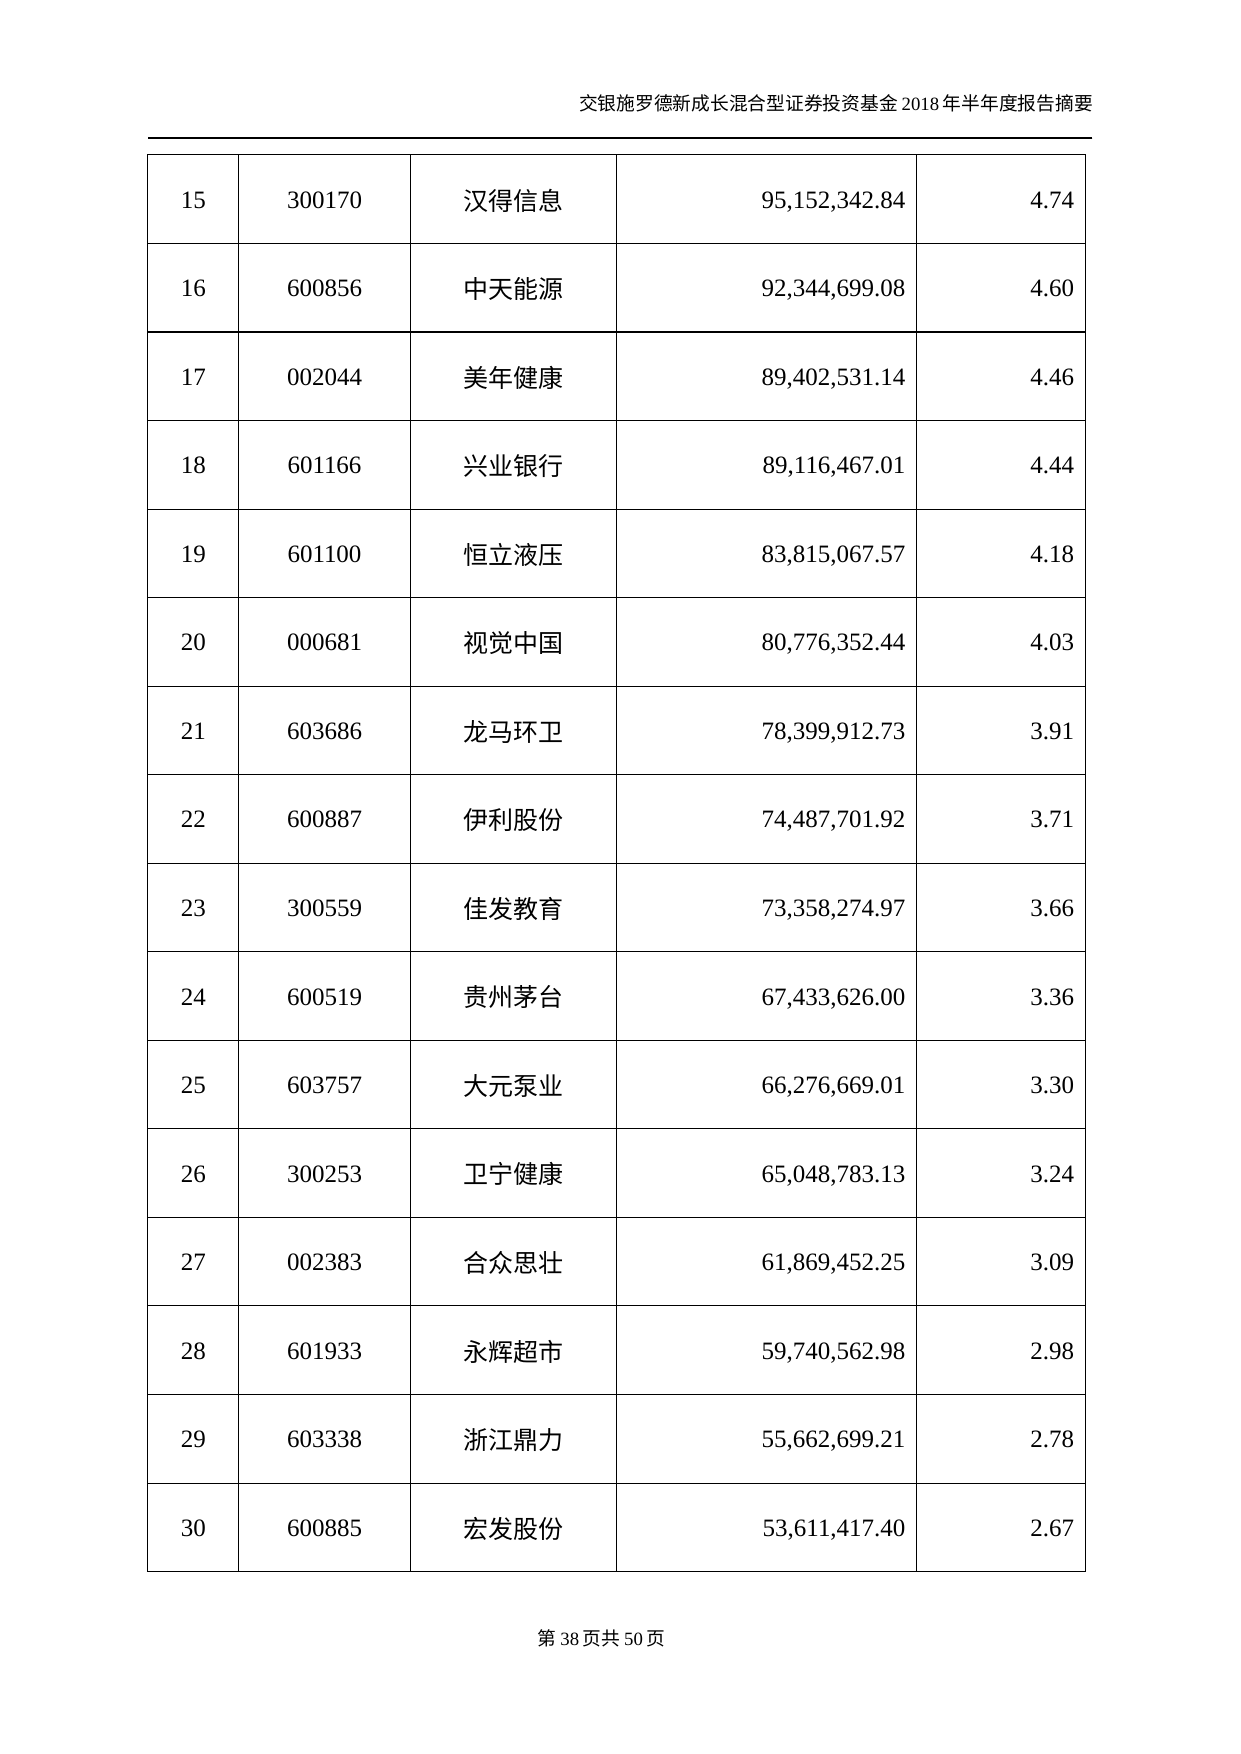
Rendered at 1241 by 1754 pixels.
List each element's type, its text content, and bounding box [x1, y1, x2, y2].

table_cell 23 [148, 864, 238, 951]
table_cell 25 [148, 1041, 238, 1128]
table_cell 汉得信息 [411, 155, 616, 243]
table_cell 600885 [239, 1484, 410, 1571]
table_cell 61,869,452.25 [617, 1218, 916, 1305]
table_cell 65,048,783.13 [617, 1129, 916, 1217]
table_cell 78,399,912.73 [617, 687, 916, 774]
table_cell 3.24 [917, 1129, 1085, 1217]
table_cell 002383 [239, 1218, 410, 1305]
table_cell 18 [148, 421, 238, 508]
table_cell 中天能源 [411, 244, 616, 331]
table_cell 龙马环卫 [411, 687, 616, 774]
table_cell 兴业银行 [411, 421, 616, 508]
table_cell 92,344,699.08 [617, 244, 916, 331]
table_cell 3.91 [917, 687, 1085, 774]
table_cell 合众思壮 [411, 1218, 616, 1305]
table_cell 21 [148, 687, 238, 774]
table_cell 600887 [239, 775, 410, 863]
table_cell 2.78 [917, 1395, 1085, 1482]
table_cell 600856 [239, 244, 410, 331]
table_cell 73,358,274.97 [617, 864, 916, 951]
table_cell 2.98 [917, 1306, 1085, 1394]
table_cell 4.03 [917, 598, 1085, 686]
table_cell 74,487,701.92 [617, 775, 916, 863]
table_cell 20 [148, 598, 238, 686]
table_cell 恒立液压 [411, 510, 616, 597]
table_cell 2.67 [917, 1484, 1085, 1571]
table_cell 603338 [239, 1395, 410, 1482]
table_cell 3.09 [917, 1218, 1085, 1305]
table_cell 55,662,699.21 [617, 1395, 916, 1482]
table_cell 3.66 [917, 864, 1085, 951]
table_cell 59,740,562.98 [617, 1306, 916, 1394]
table_cell 002044 [239, 333, 410, 420]
table_cell 603686 [239, 687, 410, 774]
table_cell 16 [148, 244, 238, 331]
table_cell 3.30 [917, 1041, 1085, 1128]
table_cell 300170 [239, 155, 410, 243]
table_cell 4.44 [917, 421, 1085, 508]
table_cell 15 [148, 155, 238, 243]
table_cell 佳发教育 [411, 864, 616, 951]
table_cell 卫宁健康 [411, 1129, 616, 1217]
table_cell 300559 [239, 864, 410, 951]
table_cell 17 [148, 333, 238, 420]
table_cell 66,276,669.01 [617, 1041, 916, 1128]
table_cell 89,116,467.01 [617, 421, 916, 508]
table_cell 3.71 [917, 775, 1085, 863]
table_cell 601933 [239, 1306, 410, 1394]
table_cell 宏发股份 [411, 1484, 616, 1571]
table_cell 永辉超市 [411, 1306, 616, 1394]
table_cell 601100 [239, 510, 410, 597]
table_cell 27 [148, 1218, 238, 1305]
table_cell 浙江鼎力 [411, 1395, 616, 1482]
table_cell 53,611,417.40 [617, 1484, 916, 1571]
table_cell 603757 [239, 1041, 410, 1128]
table_cell 视觉中国 [411, 598, 616, 686]
table_cell 601166 [239, 421, 410, 508]
table_cell 4.46 [917, 333, 1085, 420]
table_cell 26 [148, 1129, 238, 1217]
table_cell 600519 [239, 952, 410, 1040]
table_cell 89,402,531.14 [617, 333, 916, 420]
table_cell 4.74 [917, 155, 1085, 243]
table_cell 4.18 [917, 510, 1085, 597]
table_cell 83,815,067.57 [617, 510, 916, 597]
table_cell 19 [148, 510, 238, 597]
table_cell 29 [148, 1395, 238, 1482]
table_cell 000681 [239, 598, 410, 686]
table_cell 24 [148, 952, 238, 1040]
table_cell 贵州茅台 [411, 952, 616, 1040]
table_cell 22 [148, 775, 238, 863]
table_cell 80,776,352.44 [617, 598, 916, 686]
table_cell 4.60 [917, 244, 1085, 331]
table_cell 伊利股份 [411, 775, 616, 863]
table_cell 300253 [239, 1129, 410, 1217]
table_cell 3.36 [917, 952, 1085, 1040]
table_cell 大元泵业 [411, 1041, 616, 1128]
table_cell 28 [148, 1306, 238, 1394]
table_cell 95,152,342.84 [617, 155, 916, 243]
table_cell 67,433,626.00 [617, 952, 916, 1040]
table_cell 30 [148, 1484, 238, 1571]
table_cell 美年健康 [411, 333, 616, 420]
